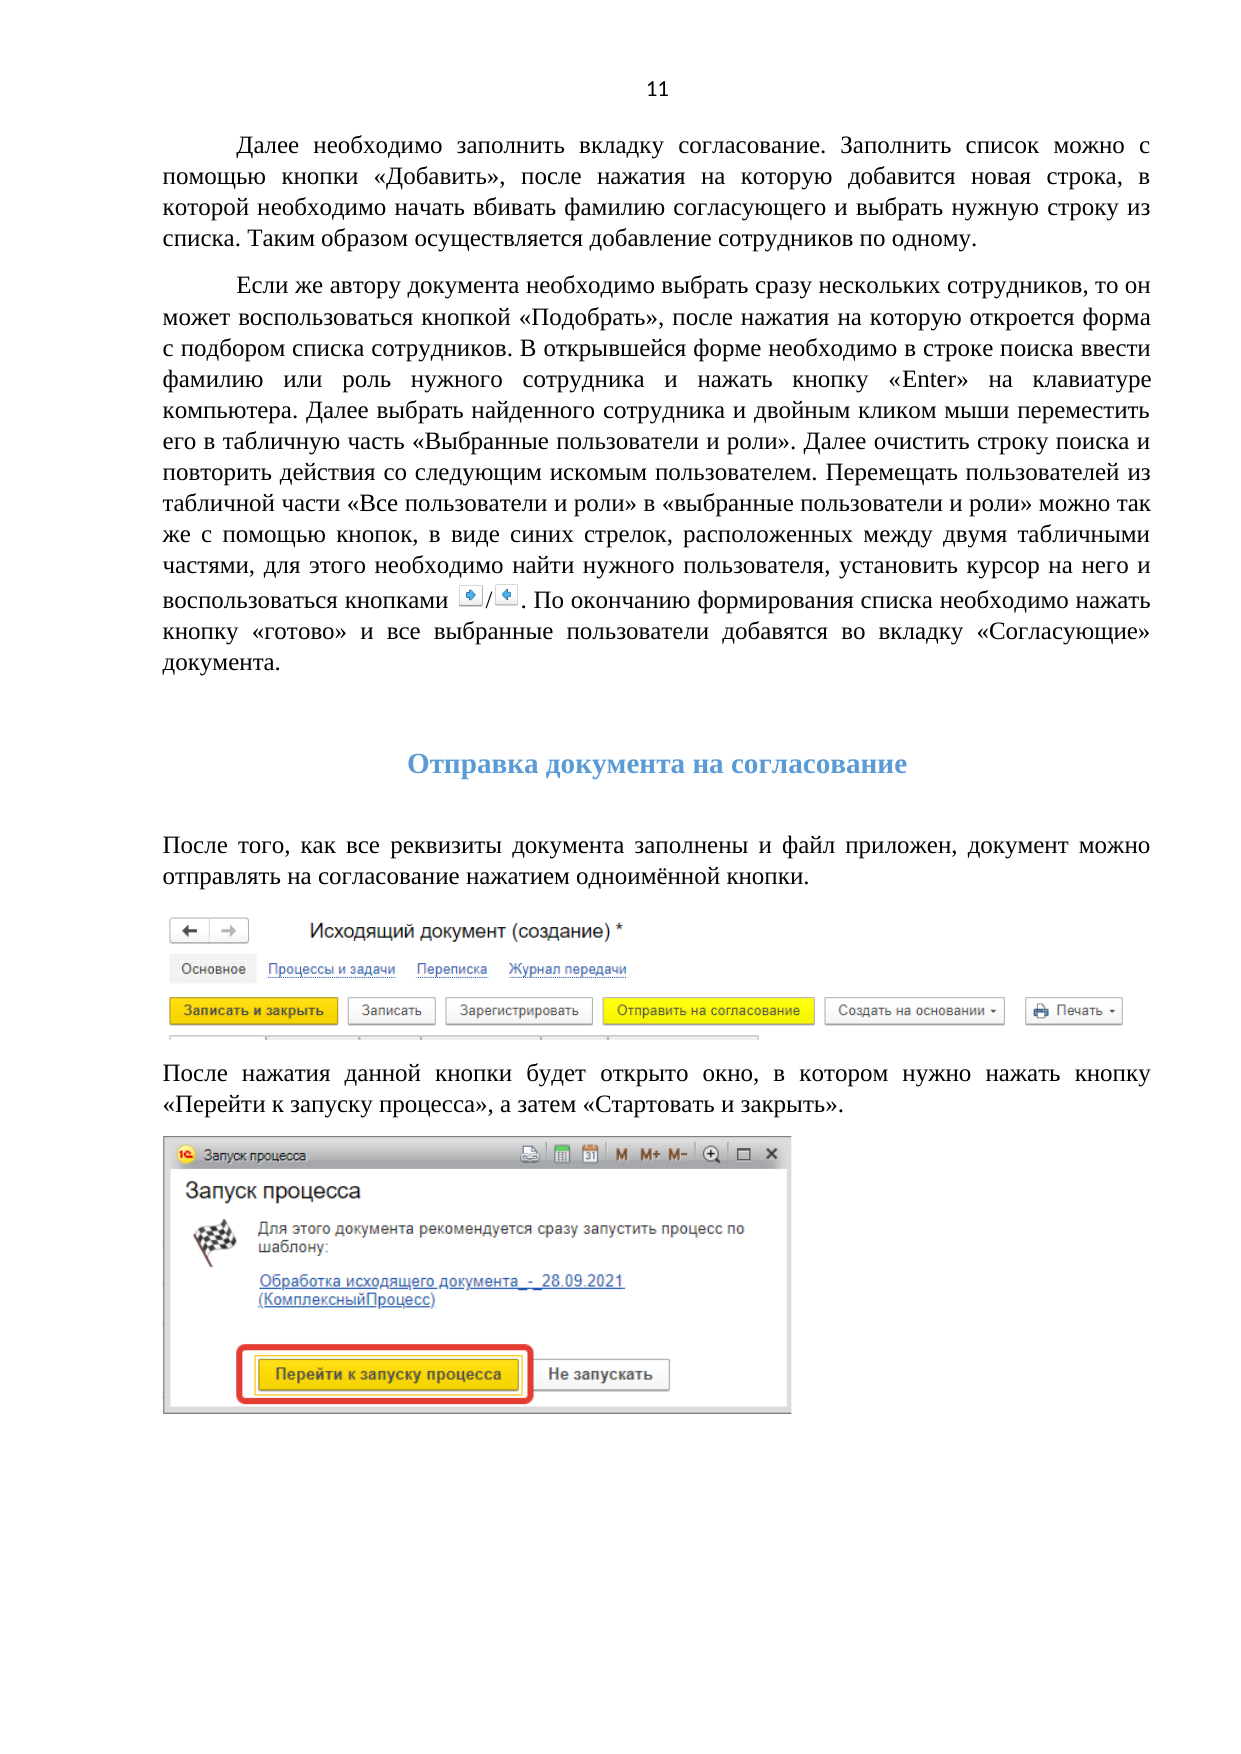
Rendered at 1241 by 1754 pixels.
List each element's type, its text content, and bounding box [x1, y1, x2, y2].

picture [455, 581, 486, 609]
text После того, как все реквизиты документа заполнены и файл приложен, документ можно отправлять на согласование нажатием одноимённой кнопки. [162, 830, 1152, 889]
text После нажатия данной кнопки будет открыто окно, в котором нужно нажать кнопку «Перейти к запуску процесса», а затем «Стартовать и закрыть». [162, 1058, 1152, 1118]
picture [492, 581, 521, 609]
text Если же автору документа необходимо выбрать сразу нескольких сотрудников, то он может воспользоваться кнопкой «Подобрать», после нажатия на которую откроется форма с подбором списка сотрудников. В открывшейся форме необходимо в строке поиска ввести фамилию или роль нужного сотрудника и нажать кнопку «Enter» на клавиатуре компьютера. Далее выбрать найденного сотрудника и двойным кликом мыши переместить его в табличную часть «Выбранные пользователи и роли». Далее очистить строку поиска и повторить действия со следующим искомым пользователем. Перемещать пользователей из табличной части «Все пользователи и роли» в «выбранные пользователи и роли» можно так же с помощью кнопок, в виде синих стрелок, расположенных между двумя табличными частями, для этого необходимо найти нужного пользователя, установить курсор на него и воспользоваться кнопками /. По окончанию формирования списка необходимо нажать кнопку «готово» и все выбранные пользователи добавятся во вкладку «Согласующие» документа. [162, 271, 1152, 676]
picture [162, 908, 1183, 1040]
text Далее необходимо заполнить вкладку согласование. Заполнить список можно с помощью кнопки «Добавить», после нажатия на которую добавится новая строка, в которой необходимо начать вбивать фамилию согласующего и выбрать нужную строку из списка. Таким образом осуществляется добавление сотрудников по одному. [162, 130, 1152, 252]
picture [162, 1136, 792, 1414]
subtitle Отправка документа на согласование [162, 747, 1152, 780]
